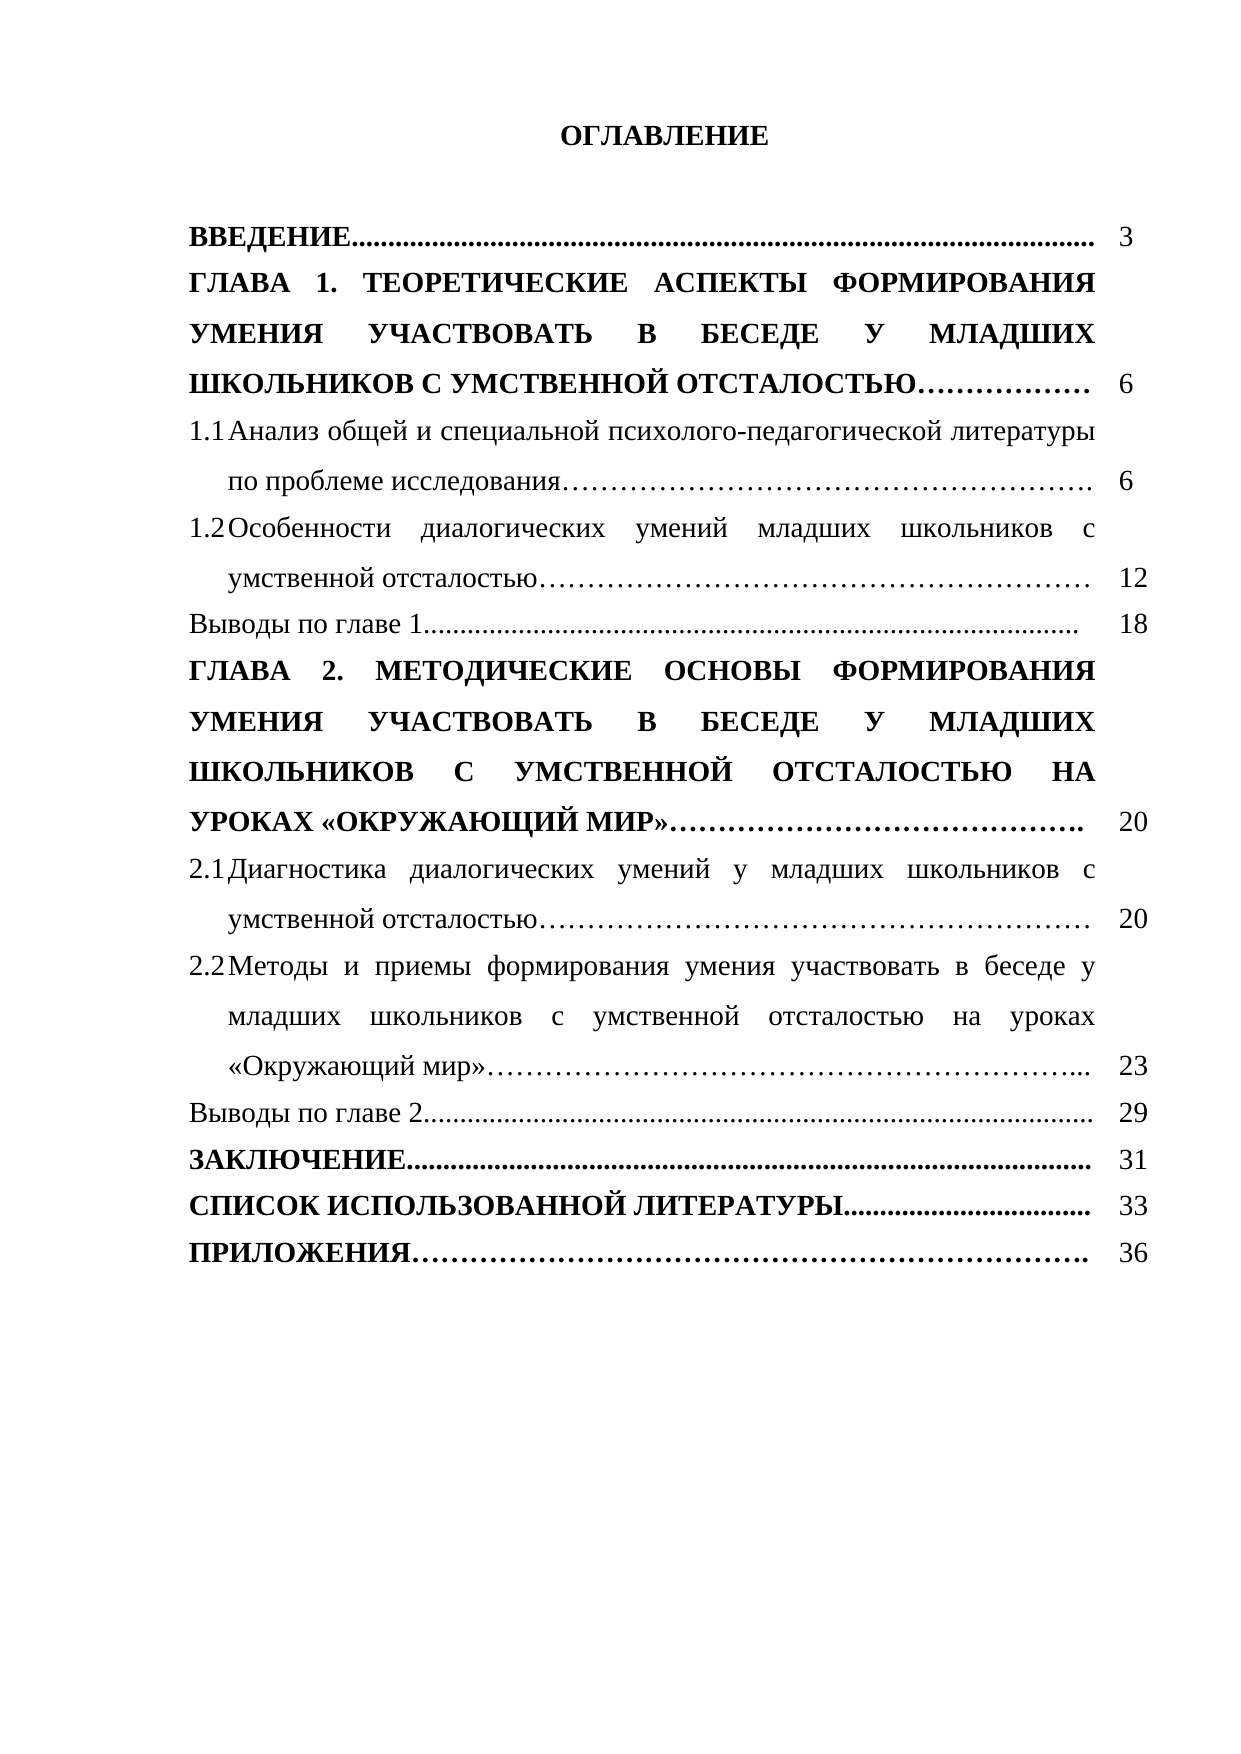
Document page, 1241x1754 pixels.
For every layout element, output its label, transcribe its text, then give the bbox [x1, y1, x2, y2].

table_cell 23 [1108, 948, 1167, 1095]
table_cell ПРИЛОЖЕНИЯ……………………………………………………………. [177, 1235, 1107, 1282]
table_cell ЗАКЛЮЧЕНИЕ.............................................................................................. [177, 1142, 1107, 1188]
table_cell ГЛАВА 1. ТЕОРЕТИЧЕСКИЕ АСПЕКТЫ ФОРМИРОВАНИЯ УМЕНИЯ УЧАСТВОВАТЬ В БЕСЕДЕ У МЛАДШИХ ШКОЛЬНИКОВ С УМСТВЕННОЙ ОТСТАЛОСТЬЮ……………… [177, 265, 1107, 413]
table_cell 36 [1108, 1235, 1167, 1282]
table_cell 20 [1108, 653, 1167, 851]
text ОГЛАВЛЕНИЕ [177, 118, 1152, 152]
table_cell Методы и приемы формирования умения участвовать в беседе у младших школьников с умственной отсталостью на уроках «Окружающий мир»……………………………………………………... [177, 948, 1107, 1095]
table_cell Выводы по главе 1.......................................................................................... [177, 607, 1107, 653]
table_cell СПИСОК ИСПОЛЬЗОВАННОЙ ЛИТЕРАТУРЫ.................................. [177, 1189, 1107, 1235]
table_cell 29 [1108, 1095, 1167, 1142]
table_cell Выводы по главе 2............................................................................................ [177, 1095, 1107, 1142]
table_cell Особенности диалогических умений младших школьников с умственной отсталостью………………………………………………… [177, 510, 1107, 607]
table_cell Диагностика диалогических умений у младших школьников с умственной отсталостью………………………………………………… [177, 851, 1107, 948]
table_cell 20 [1108, 851, 1167, 948]
table_cell 12 [1108, 510, 1167, 607]
table_cell 31 [1108, 1142, 1167, 1188]
table_cell 6 [1108, 413, 1167, 510]
table_cell 6 [1108, 265, 1167, 413]
table_cell 33 [1108, 1189, 1167, 1235]
table_cell ГЛАВА 2. МЕТОДИЧЕСКИЕ ОСНОВЫ ФОРМИРОВАНИЯ УМЕНИЯ УЧАСТВОВАТЬ В БЕСЕДЕ У МЛАДШИХ ШКОЛЬНИКОВ С УМСТВЕННОЙ ОТСТАЛОСТЬЮ НА УРОКАХ «ОКРУЖАЮЩИЙ МИР»……………………………………. [177, 653, 1107, 851]
table_cell 18 [1108, 607, 1167, 653]
table_cell Анализ общей и специальной психолого-педагогической литературы по проблеме исследования………………………………………………. [177, 413, 1107, 510]
table_header 3 [1108, 219, 1167, 265]
table_header ВВЕДЕНИЕ...................................................................................................... [177, 219, 1107, 265]
